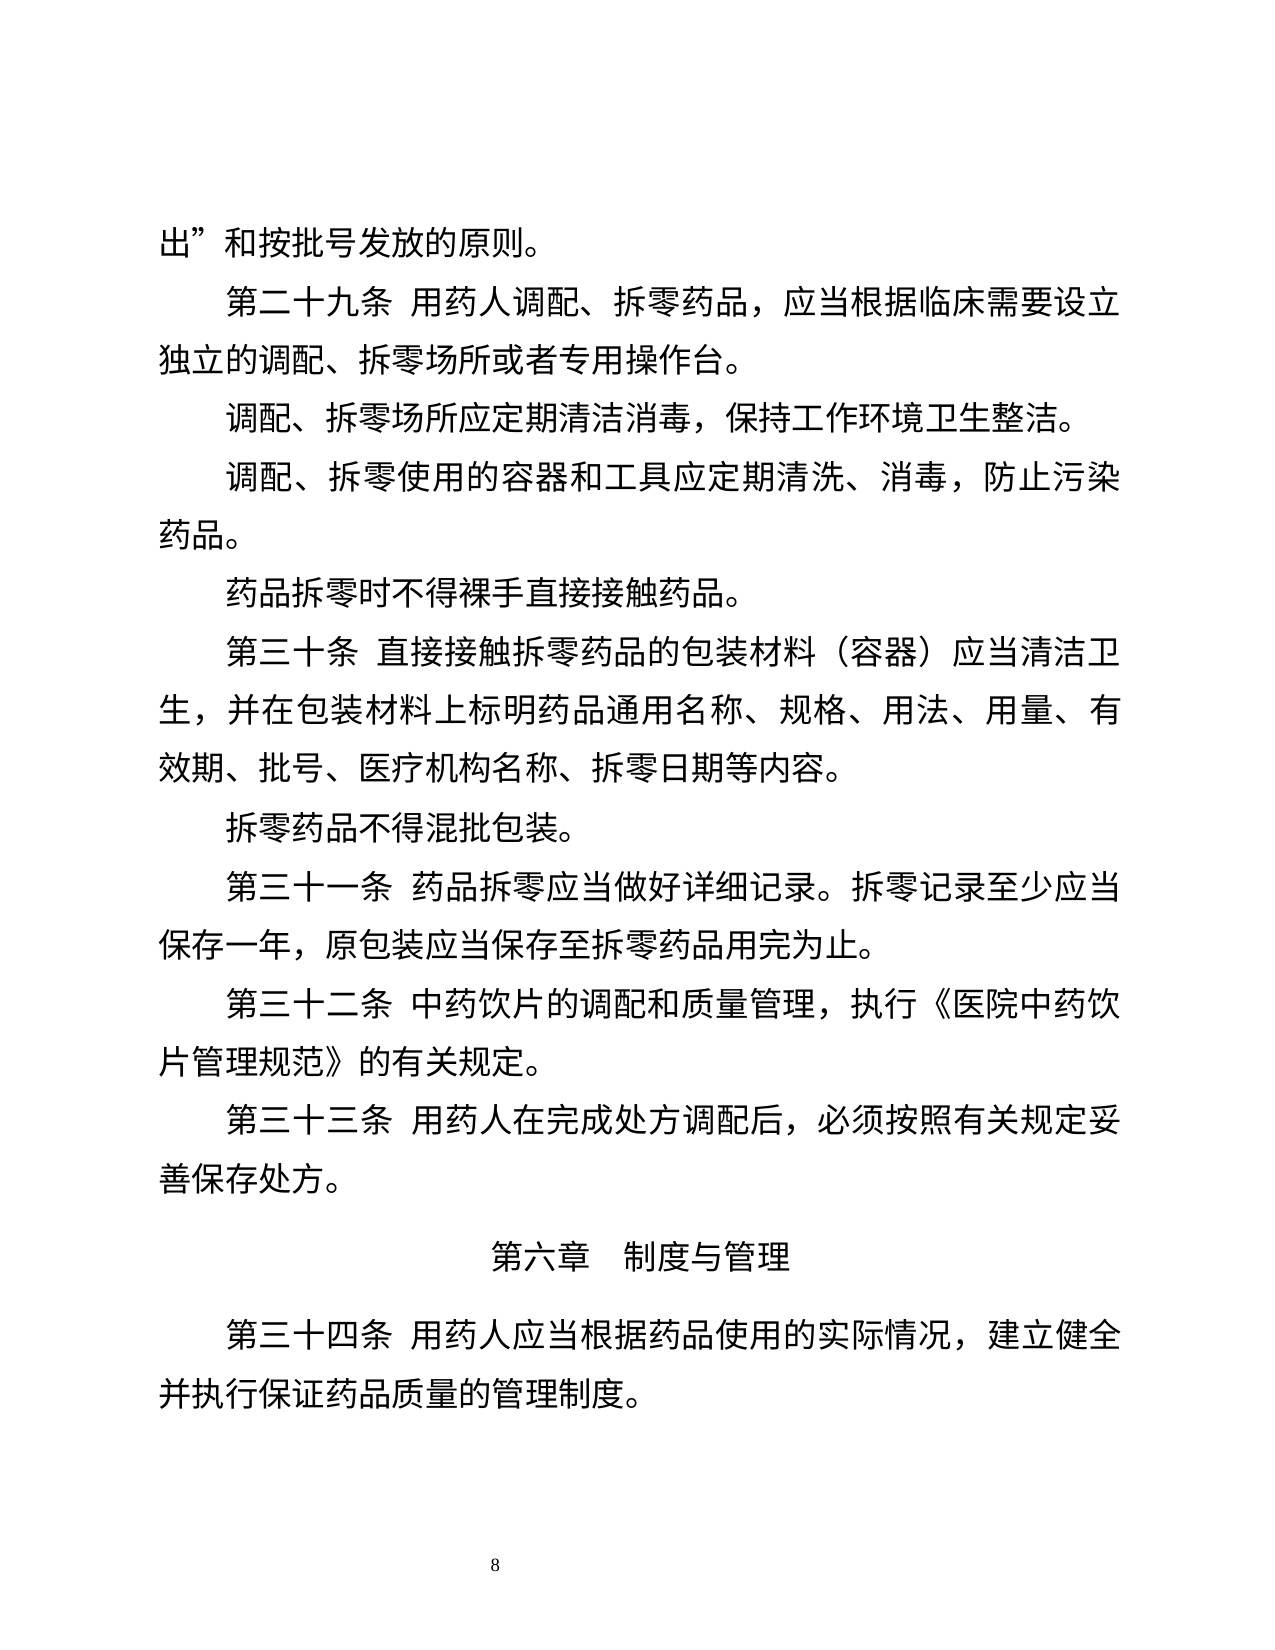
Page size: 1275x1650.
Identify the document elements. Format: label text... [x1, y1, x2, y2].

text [158, 209, 1123, 267]
text 药品拆零时不得裸手直接接触药品。 [158, 559, 1123, 617]
text 第二十九条 用药人调配、拆零药品，应当根据临床需要设立独立的调配、拆零场所或者专用操作台。 [158, 267, 1123, 384]
text 第三十三条 用药人在完成处方调配后，必须按照有关规定妥善保存处方。 [158, 1086, 1123, 1203]
text 第三十四条 用药人应当根据药品使用的实际情况，建立健全并执行保证药品质量的管理制度。 [158, 1301, 1123, 1418]
text 调配、拆零场所应定期清洁消毒，保持工作环境卫生整洁。 [158, 384, 1123, 442]
text 第三十二条 中药饮片的调配和质量管理，执行《医院中药饮片管理规范》的有关规定。 [158, 969, 1123, 1086]
text 第三十一条 药品拆零应当做好详细记录。拆零记录至少应当保存一年，原包装应当保存至拆零药品用完为止。 [158, 853, 1123, 969]
text 第六章 制度与管理 [158, 1223, 1123, 1281]
text 调配、拆零使用的容器和工具应定期清洗、消毒，防止污染药品。 [158, 442, 1123, 559]
text 第三十条 直接接触拆零药品的包装材料（容器）应当清洁卫生，并在包装材料上标明药品通用名称、规格、用法、用量、有效期、批号、医疗机构名称、拆零日期等内容。 [158, 617, 1123, 792]
text 拆零药品不得混批包装。 [158, 792, 1123, 853]
